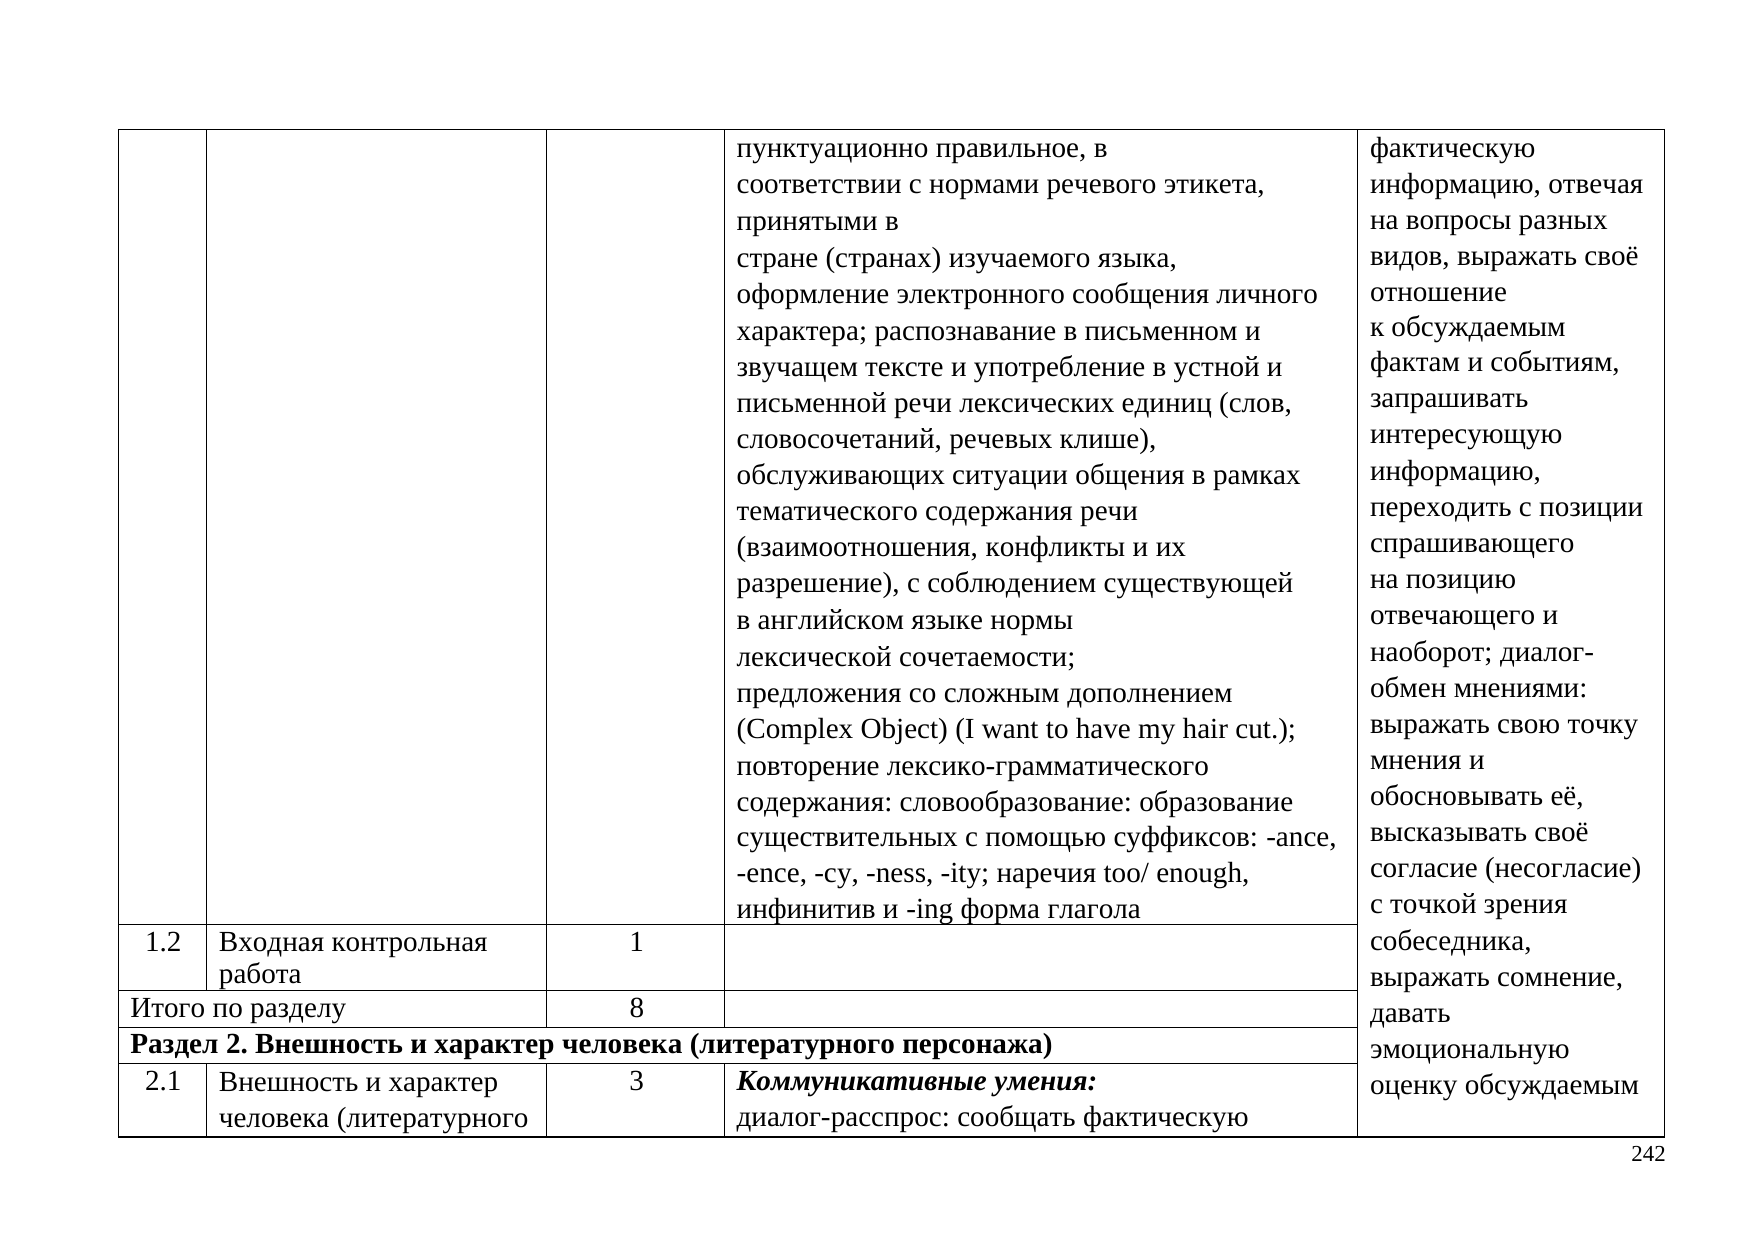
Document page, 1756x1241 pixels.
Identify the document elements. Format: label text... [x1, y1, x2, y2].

table_cell 1 [547, 925, 724, 990]
table_cell 1.2 [119, 925, 206, 990]
table_header фактическую информацию, отвечая на вопросы разных видов, выражать своё отношение к обсуждаемым фактам и событиям, запрашивать интересующую информацию, переходить с позиции спрашивающего на позицию отвечающего и наоборот; диалог- обмен мнениями: выражать свою точку мнения и обосновывать её, высказывать своё согласие (несогласие) с точкой зрения собеседника, выражать сомнение, давать эмоциональную оценку обсуждаемым [1358, 130, 1664, 1136]
table_cell Входная контрольная работа [207, 925, 546, 990]
table_cell 3 [547, 1064, 724, 1136]
table_cell [725, 925, 1357, 990]
table_cell [725, 991, 1357, 1027]
table_header [119, 130, 206, 924]
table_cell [207, 1064, 546, 1136]
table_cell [725, 1064, 1357, 1136]
table_header [547, 130, 724, 924]
table_cell Раздел 2. Внешность и характер человека (литературного персонажа) [119, 1028, 1357, 1063]
table_cell 2.1 [119, 1064, 206, 1136]
table_cell 8 [547, 991, 724, 1027]
table_header [207, 130, 546, 924]
table_header пунктуационно правильное, в соответствии с нормами речевого этикета, принятыми в стране (странах) изучаемого языка, оформление электронного сообщения личного характера; распознавание в письменном и звучащем тексте и употребление в устной и письменной речи лексических единиц (слов, словосочетаний, речевых клише), обслуживающих ситуации общения в рамках тематического содержания речи (взаимоотношения, конфликты и их разрешение), с соблюдением существующей в английском языке нормы лексической сочетаемости; предложения со сложным дополнением (Complex Object) (I want to have my hair cut.); повторение лексико-грамматического содержания: словообразование: образование существительных с помощью суффиксов: -ance, -ence, -cy, -ness, -ity; наречия too/ enough, инфинитив и -ing форма глагола [725, 130, 1357, 924]
table_cell Итого по разделу [119, 991, 546, 1027]
